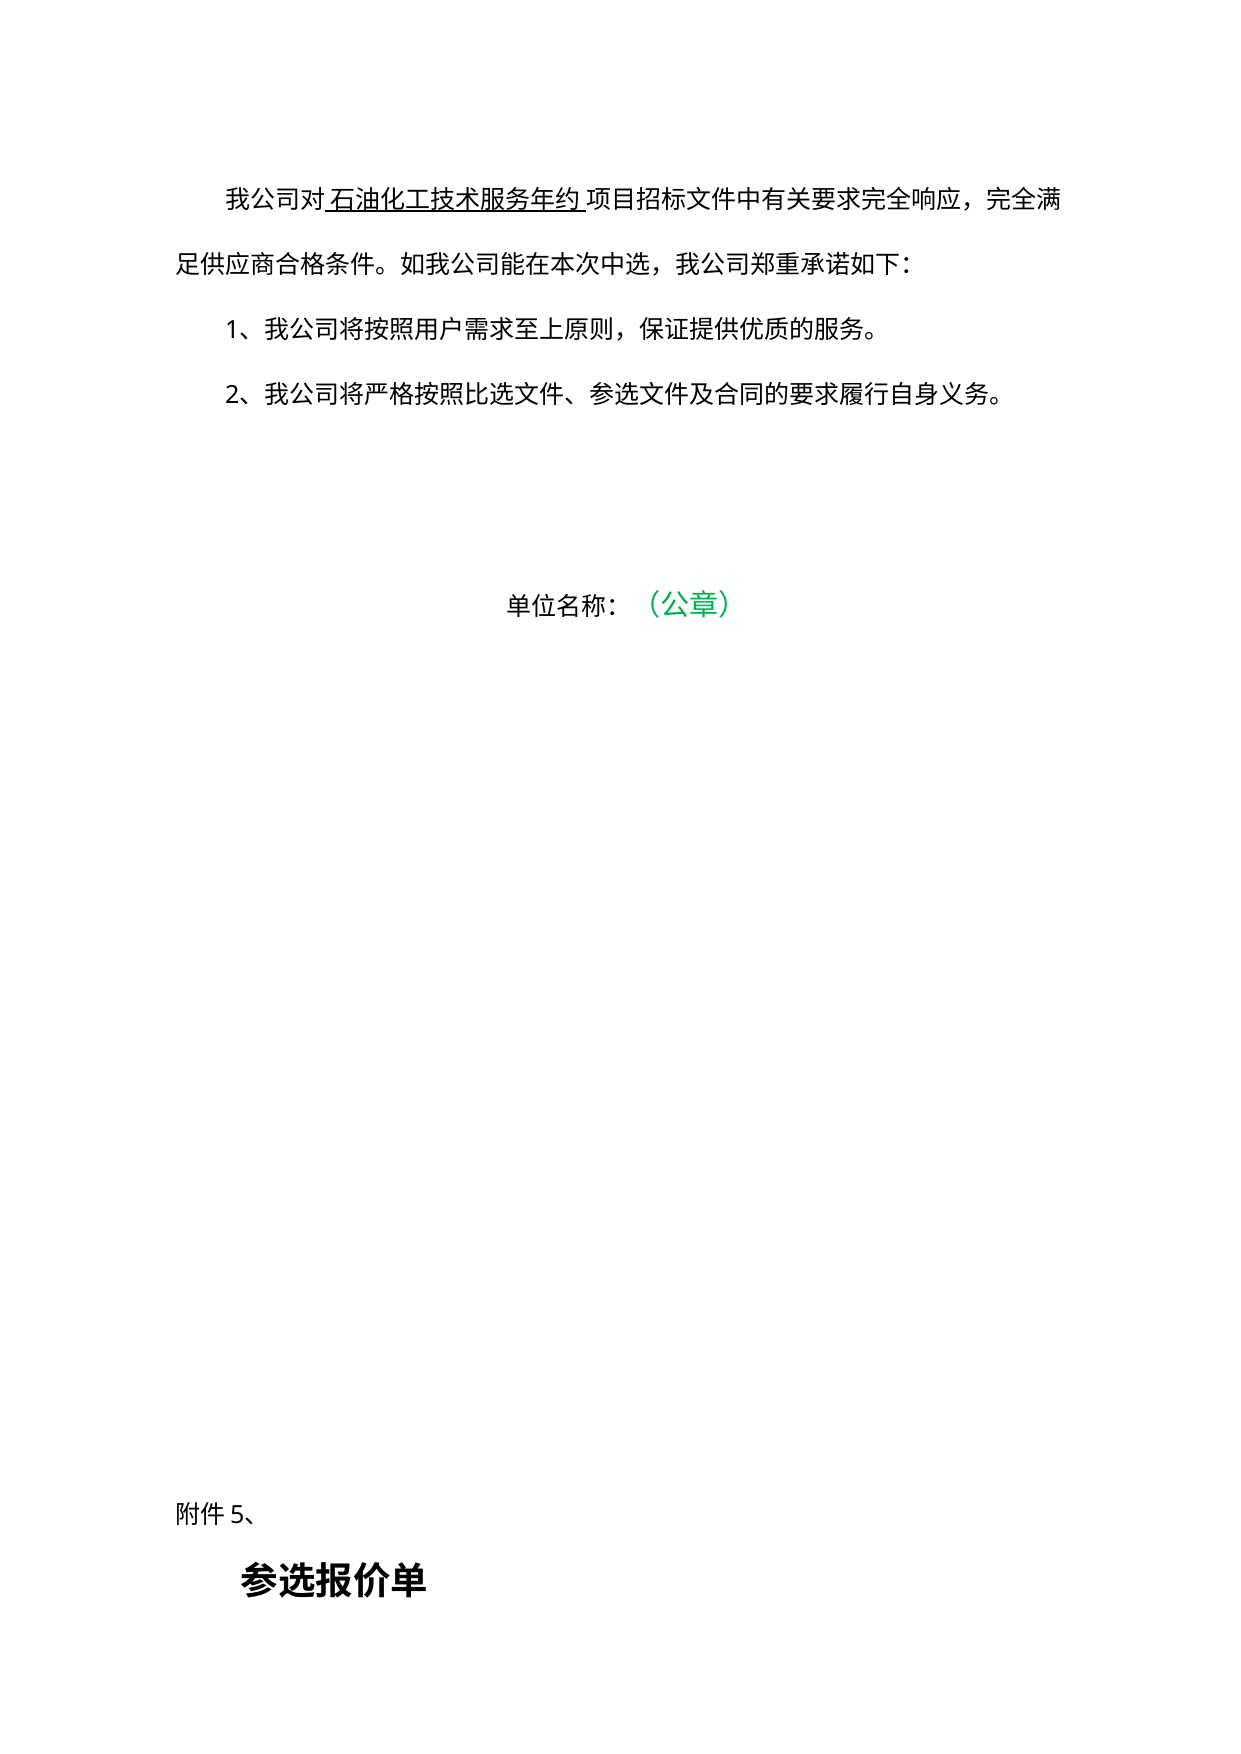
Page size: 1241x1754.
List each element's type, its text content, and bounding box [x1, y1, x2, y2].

text 1、我公司将按照用户需求至上原则，保证提供优质的服务。 [175, 295, 1065, 360]
text 参选报价单 [175, 1545, 1065, 1610]
text 附件5、 [175, 1480, 1065, 1545]
text 单位名称：（公章） [175, 570, 1065, 635]
text 2、我公司将严格按照比选文件、参选文件及合同的要求履行自身义务。 [175, 360, 1065, 425]
text 我公司对 石油化工技术服务年约 项目招标文件中有关要求完全响应，完全满足供应商合格条件。如我公司能在本次中选，我公司郑重承诺如下： [175, 165, 1065, 295]
